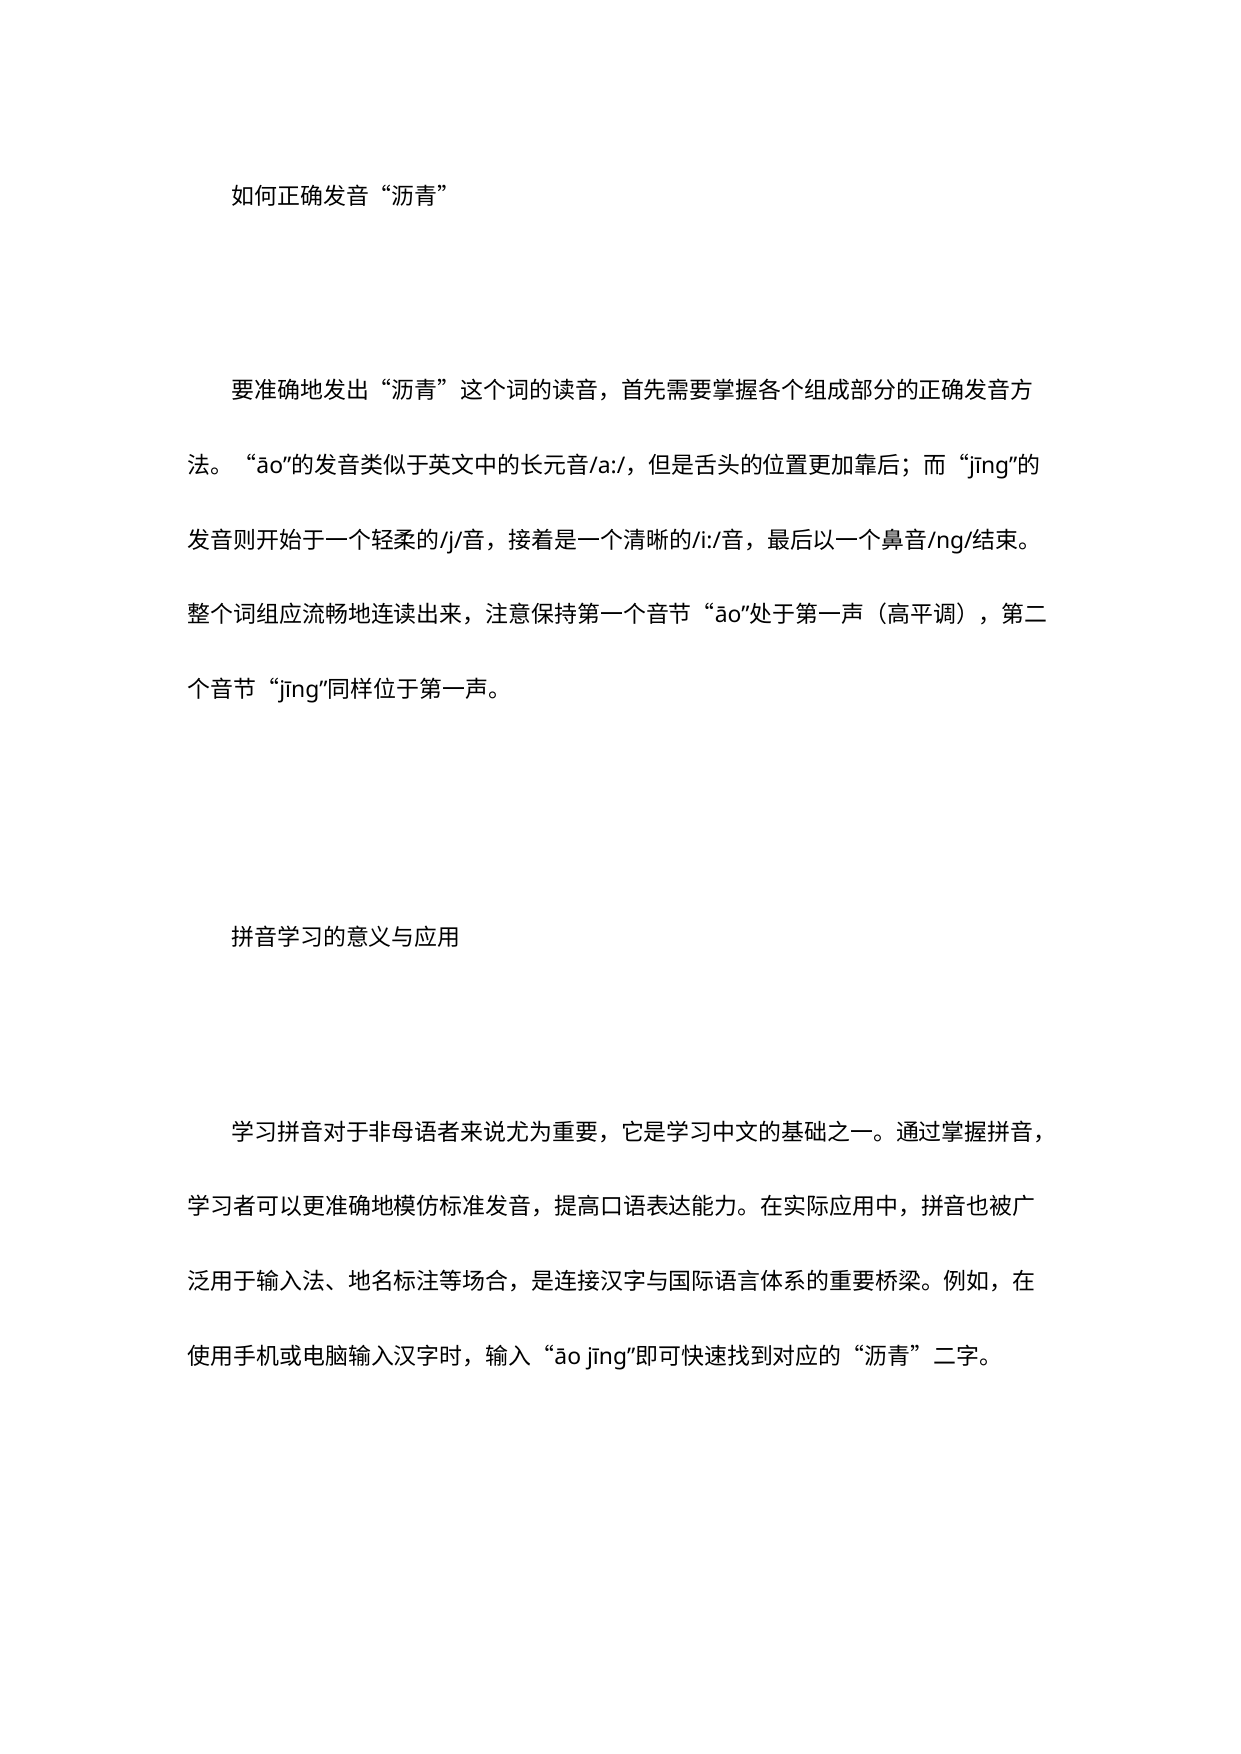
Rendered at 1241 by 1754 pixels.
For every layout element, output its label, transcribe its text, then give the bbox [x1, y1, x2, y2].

text 如何正确发音“沥青” [187, 162, 1053, 227]
text 拼音学习的意义与应用 [187, 903, 1053, 968]
text 学习拼音对于非母语者来说尤为重要，它是学习中文的基础之一。通过掌握拼音，学习者可以更准确地模仿标准发音，提高口语表达能力。在实际应用中，拼音也被广泛用于输入法、地名标注等场合，是连接汉字与国际语言体系的重要桥梁。例如，在使用手机或电脑输入汉字时，输入“āo jīng”即可快速找到对应的“沥青”二字。 [187, 1098, 1053, 1387]
text 要准确地发出“沥青”这个词的读音，首先需要掌握各个组成部分的正确发音方法。“āo”的发音类似于英文中的长元音/a:/，但是舌头的位置更加靠后；而“jīng”的发音则开始于一个轻柔的/j/音，接着是一个清晰的/i:/音，最后以一个鼻音/ng/结束。整个词组应流畅地连读出来，注意保持第一个音节“āo”处于第一声（高平调），第二个音节“jīng”同样位于第一声。 [187, 356, 1053, 720]
